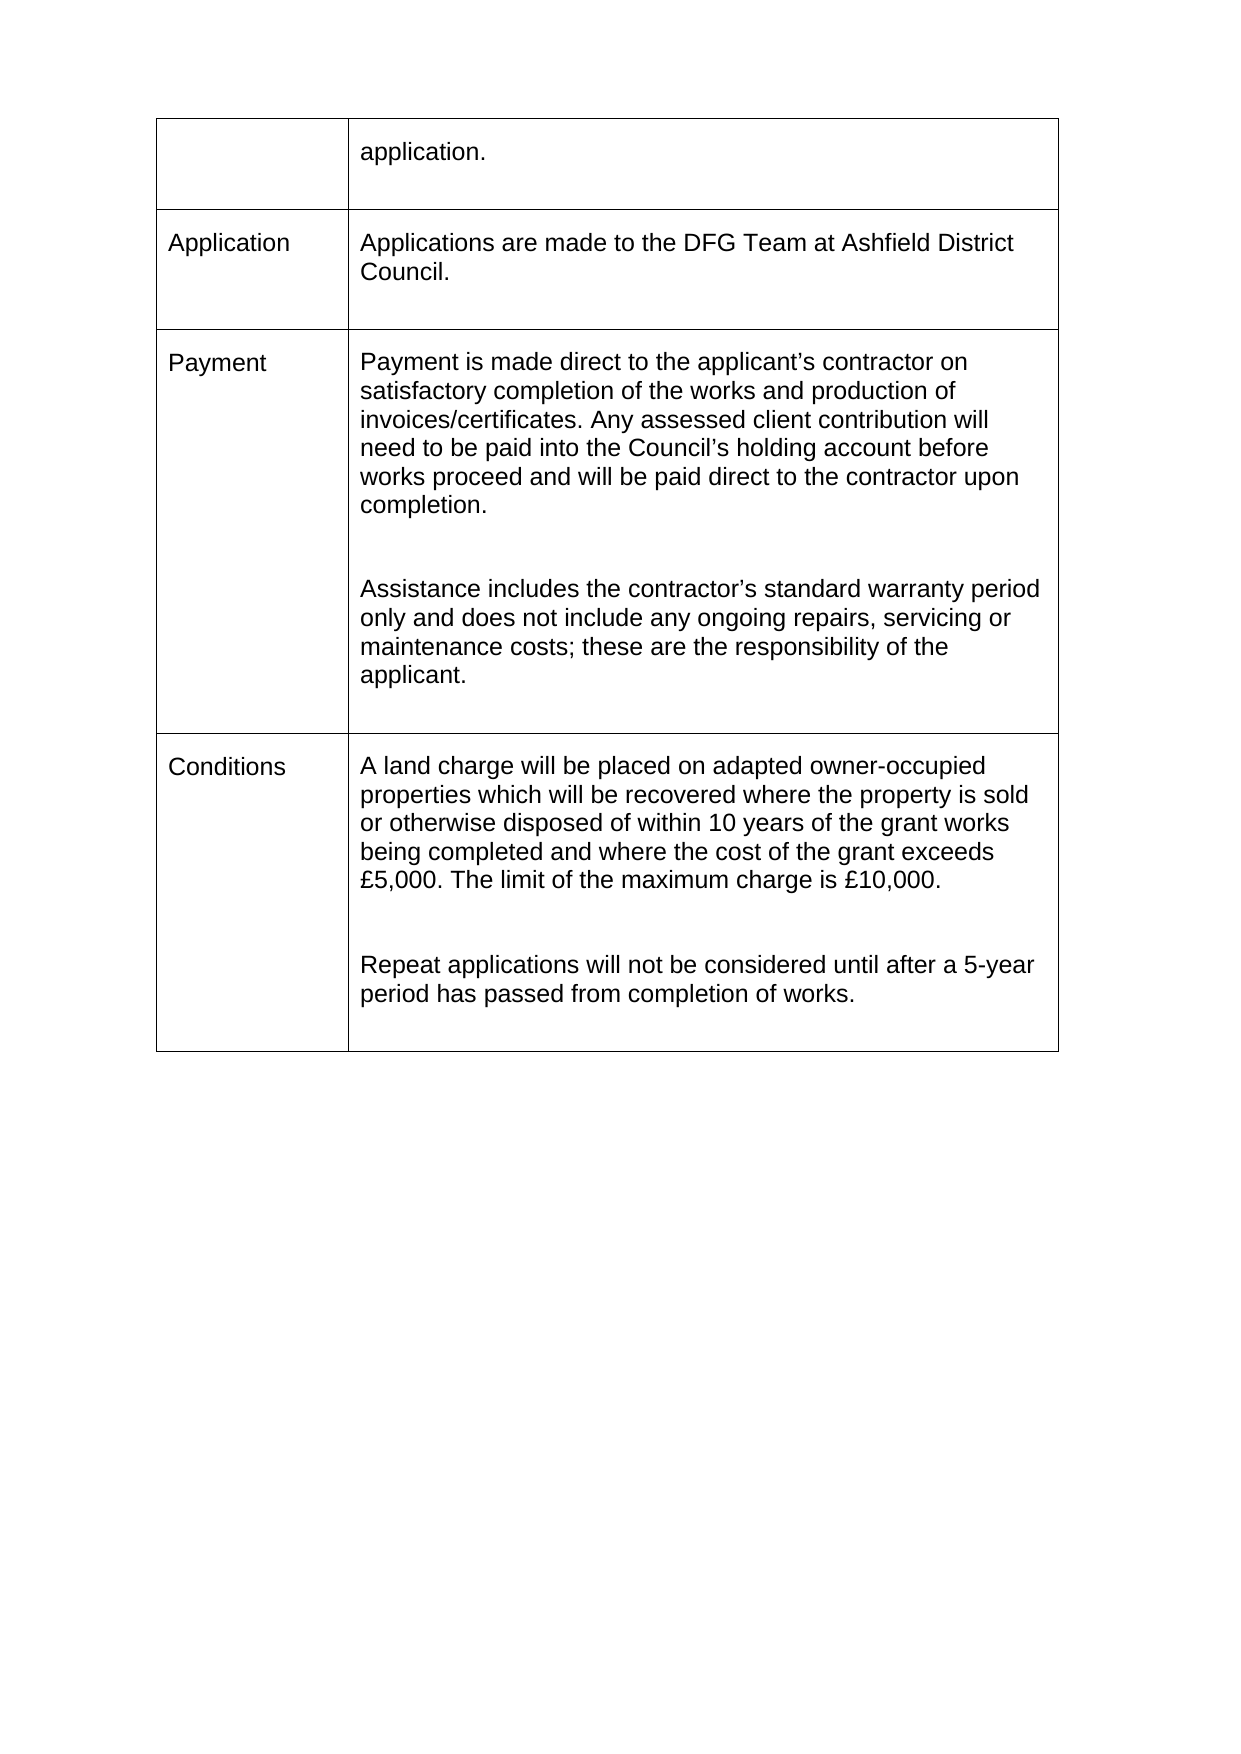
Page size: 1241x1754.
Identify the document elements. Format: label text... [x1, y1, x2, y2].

table_cell Payment [157, 330, 348, 733]
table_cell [349, 119, 1058, 209]
table_cell A land charge will be placed on adapted owner-occupied properties which will be recovered where the property is sold or otherwise disposed of within 10 years of the grant works being completed and where the cost of the grant exceeds £5,000. The limit of the maximum charge is £10,000. Repeat applications will not be considered until after a 5-year period has passed from completion of works. [349, 734, 1058, 1051]
table_cell Application [157, 210, 348, 329]
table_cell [157, 119, 348, 209]
table_cell Payment is made direct to the applicant’s contractor on satisfactory completion of the works and production of invoices/certificates. Any assessed client contribution will need to be paid into the Council’s holding account before works proceed and will be paid direct to the contractor upon completion. Assistance includes the contractor’s standard warranty period only and does not include any ongoing repairs, servicing or maintenance costs; these are the responsibility of the applicant. [349, 330, 1058, 733]
table_cell Applications are made to the DFG Team at Ashfield District Council. [349, 210, 1058, 329]
table_cell Conditions [157, 734, 348, 1051]
